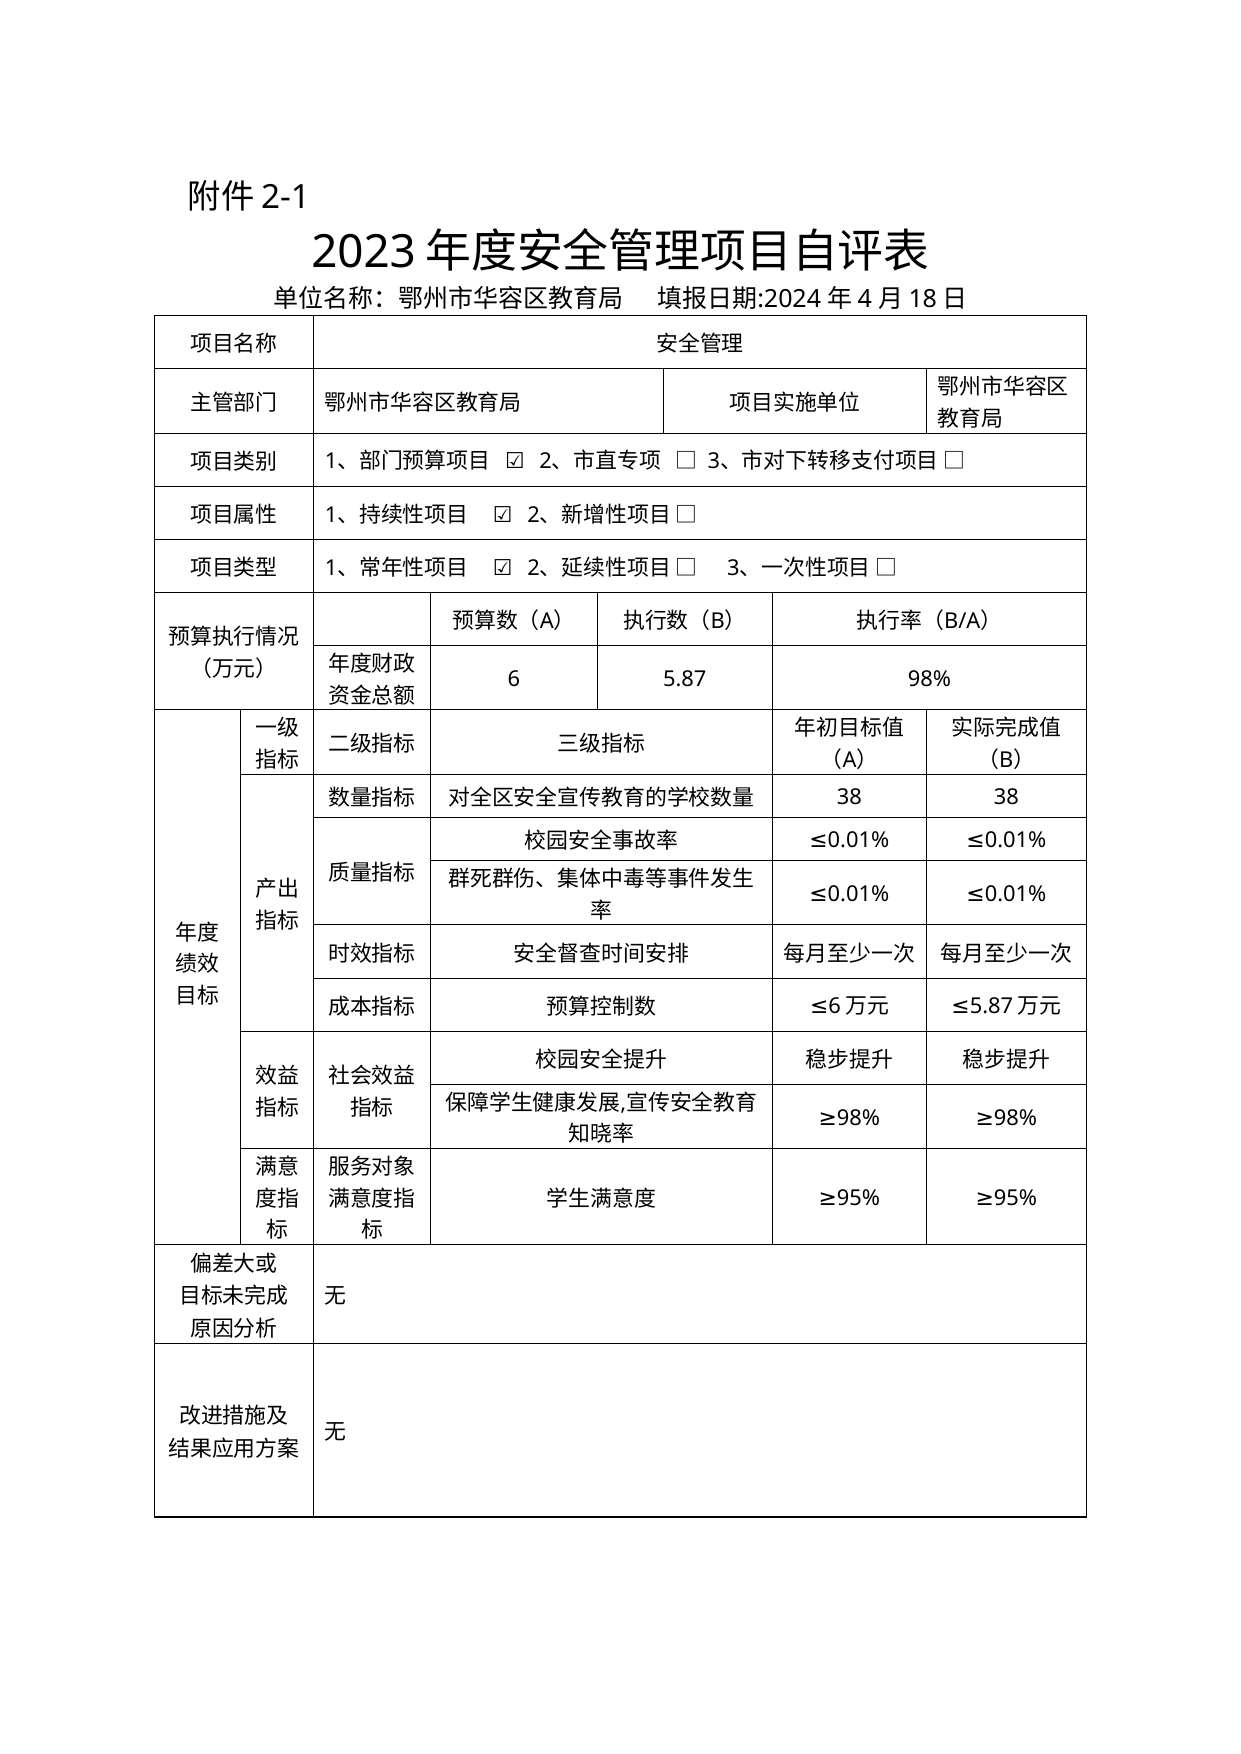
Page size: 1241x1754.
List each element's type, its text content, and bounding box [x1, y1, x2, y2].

table_cell 稳步提升 [927, 1032, 1086, 1084]
table_cell 每月至少一次 [927, 925, 1086, 977]
table_cell 二级指标 [314, 710, 430, 774]
table_cell ≤0.01% [927, 861, 1086, 924]
table_cell 项目实施单位 [664, 369, 926, 432]
table_cell 年初目标值（A） [773, 710, 926, 774]
table_cell 项目属性 [155, 487, 313, 539]
table_cell 保障学生健康发展,宣传安全教育知晓率 [431, 1085, 772, 1148]
table_cell 1、常年性项目 ☑ 2、延续性项目 □ 3、一次性项目 □ [314, 540, 1086, 592]
table_cell 38 [773, 775, 926, 817]
table_cell ≥95% [773, 1149, 926, 1244]
table_cell 对全区安全宣传教育的学校数量 [431, 775, 772, 817]
table_cell 安全督查时间安排 [431, 925, 772, 977]
table_cell ≤0.01% [927, 818, 1086, 860]
table_cell 时效指标 [314, 925, 430, 977]
table_cell 5.87 [598, 646, 772, 709]
table_cell 6 [431, 646, 597, 709]
table_cell 满意度指标 [241, 1149, 313, 1244]
table_cell 年度财政资金总额 [314, 646, 430, 709]
table_cell 服务对象满意度指标 [314, 1149, 430, 1244]
table_header 安全管理 [314, 316, 1086, 368]
table_cell 38 [927, 775, 1086, 817]
table_cell ≤0.01% [773, 818, 926, 860]
table_cell 鄂州市华容区教育局 [314, 369, 663, 432]
table_cell 偏差大或 目标未完成 原因分析 [155, 1245, 313, 1343]
table_cell 稳步提升 [773, 1032, 926, 1084]
table_cell 产出指标 [241, 775, 313, 1031]
table_cell 无 [314, 1245, 1086, 1343]
text 2023年度安全管理项目自评表 [187, 220, 1053, 279]
table_cell ≥98% [773, 1085, 926, 1148]
table_cell 一级指标 [241, 710, 313, 774]
table_cell 1、持续性项目 ☑ 2、新增性项目 □ [314, 487, 1086, 539]
table_cell 质量指标 [314, 818, 430, 924]
table_cell 成本指标 [314, 979, 430, 1031]
table_cell 社会效益指标 [314, 1032, 430, 1148]
table_cell 数量指标 [314, 775, 430, 817]
table_cell 项目类别 [155, 434, 313, 486]
table_cell 三级指标 [431, 710, 772, 774]
table_cell ≤6万元 [773, 979, 926, 1031]
text 附件2-1 [187, 162, 1053, 220]
text 单位名称：鄂州市华容区教育局 填报日期:2024 年4 月18日 [187, 279, 1053, 315]
table_cell 群死群伤、集体中毒等事件发生率 [431, 861, 772, 924]
table_cell 执行数（B） [598, 593, 772, 645]
table_cell 项目类型 [155, 540, 313, 592]
table_cell 执行率（B/A） [773, 593, 1086, 645]
table_cell ≤0.01% [773, 861, 926, 924]
table_cell ≥98% [927, 1085, 1086, 1148]
table_cell 校园安全提升 [431, 1032, 772, 1084]
table_cell 预算数（A） [431, 593, 597, 645]
table_cell 无 [314, 1344, 1086, 1516]
table_cell 年度绩效目标 [155, 710, 240, 1244]
table_cell 1、部门预算项目 ☑ 2、市直专项 □ 3、市对下转移支付项目 □ [314, 434, 1086, 486]
table_cell 鄂州市华容区教育局 [927, 369, 1086, 432]
table_cell ≥95% [927, 1149, 1086, 1244]
table_cell [314, 593, 430, 645]
table_cell 预算执行情况（万元） [155, 593, 313, 709]
table_cell ≤5.87万元 [927, 979, 1086, 1031]
table_cell 预算控制数 [431, 979, 772, 1031]
table_cell 主管部门 [155, 369, 313, 432]
table_header 项目名称 [155, 316, 313, 368]
table_cell 学生满意度 [431, 1149, 772, 1244]
table_cell 每月至少一次 [773, 925, 926, 977]
table_cell 校园安全事故率 [431, 818, 772, 860]
table_cell 实际完成值（B） [927, 710, 1086, 774]
table_cell 改进措施及 结果应用方案 [155, 1344, 313, 1516]
table_cell 98% [773, 646, 1086, 709]
table_cell 效益指标 [241, 1032, 313, 1148]
